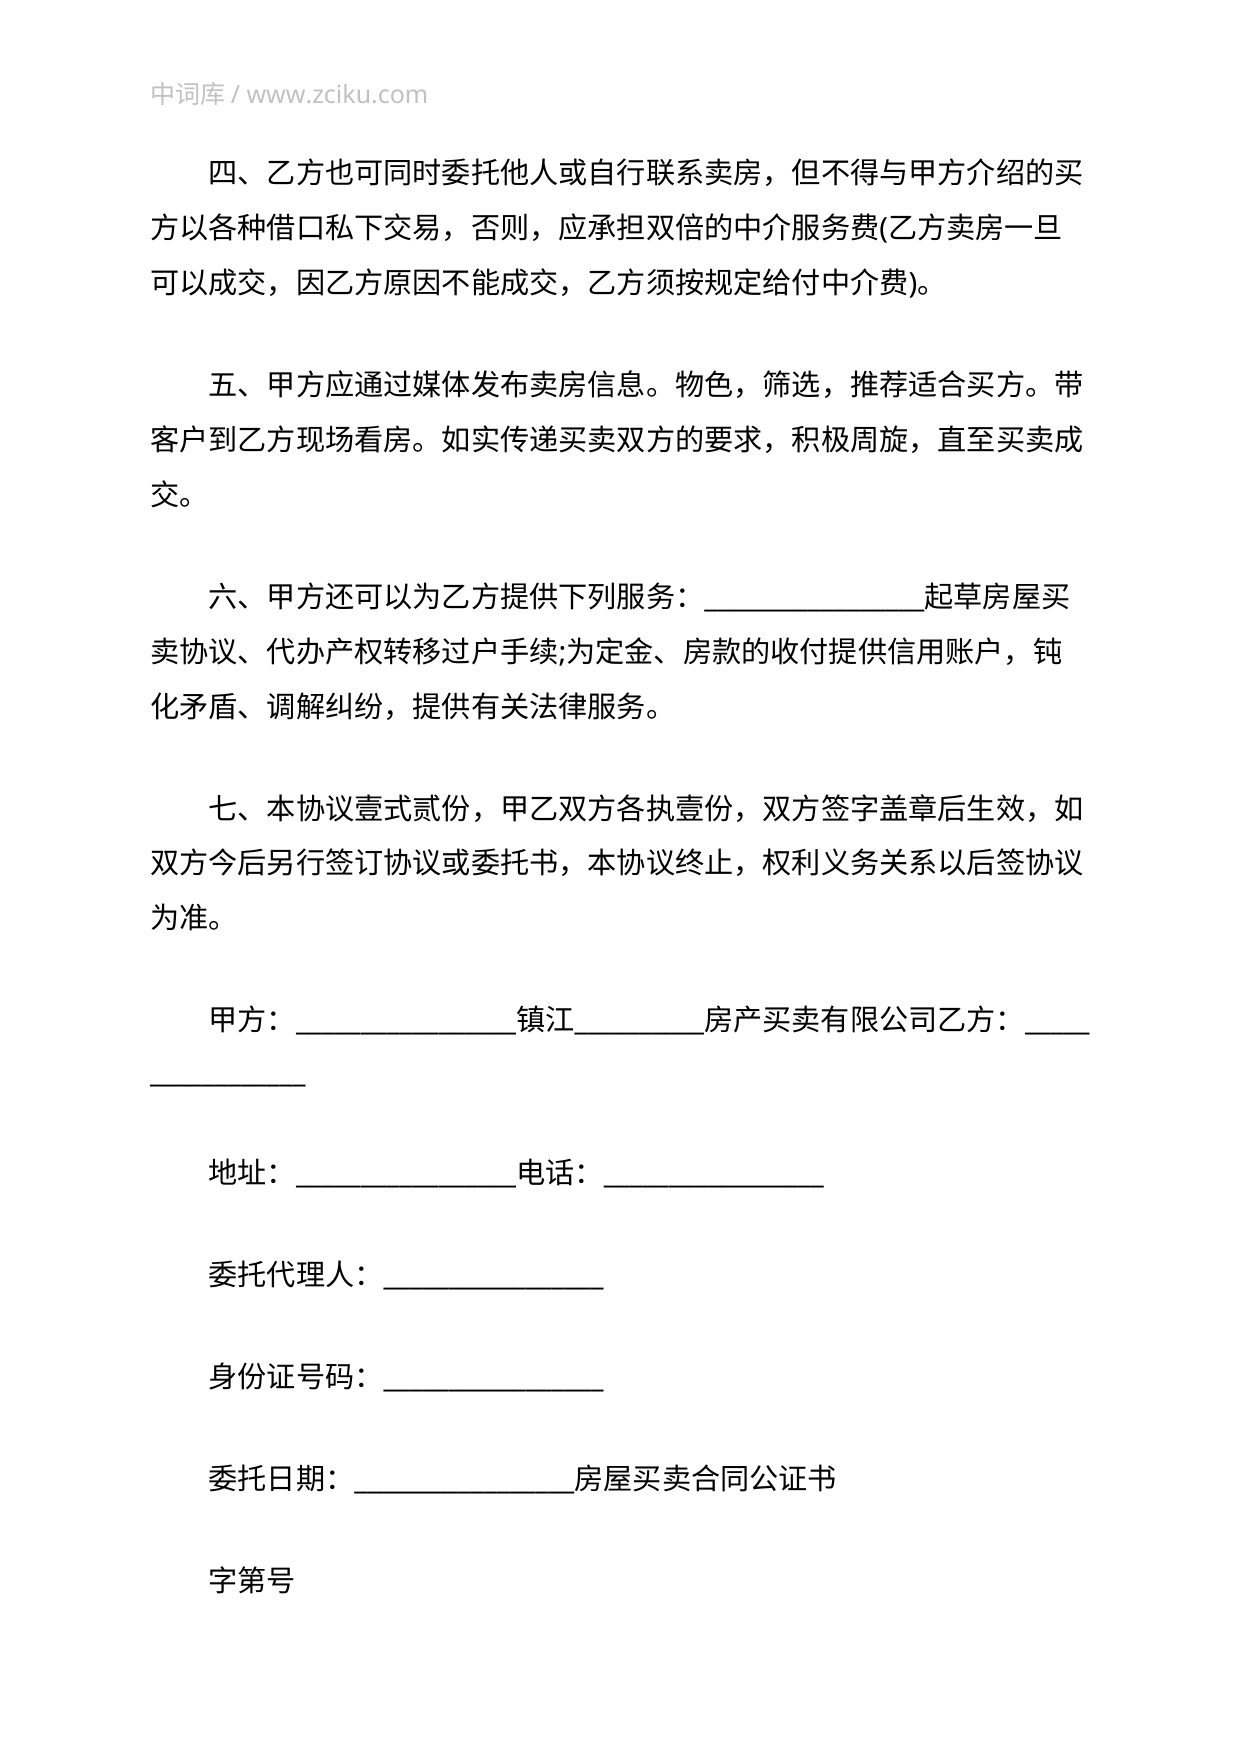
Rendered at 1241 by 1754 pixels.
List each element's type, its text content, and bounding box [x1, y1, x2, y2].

text 四、乙方也可同时委托他人或自行联系卖房，但不得与甲方介绍的买方以各种借口私下交易，否则，应承担双倍的中介服务费(乙方卖房一旦可以成交，因乙方原因不能成交，乙方须按规定给付中介费)。 [150, 150, 1090, 302]
text 委托代理人：_________________ [150, 1251, 1090, 1294]
text 委托日期：_________________房屋买卖合同公证书 [150, 1455, 1090, 1498]
text 身份证号码：_________________ [150, 1353, 1090, 1396]
text 六、甲方还可以为乙方提供下列服务：_________________起草房屋买卖协议、代办产权转移过户手续;为定金、房款的收付提供信用账户，钝化矛盾、调解纠纷，提供有关法律服务。 [150, 573, 1090, 726]
text 七、本协议壹式贰份，甲乙双方各执壹份，双方签字盖章后生效，如双方今后另行签订协议或委托书，本协议终止，权利义务关系以后签协议为准。 [150, 785, 1090, 937]
text 五、甲方应通过媒体发布卖房信息。物色，筛选，推荐适合买方。带客户到乙方现场看房。如实传递买卖双方的要求，积极周旋，直至买卖成交。 [150, 362, 1090, 514]
text 地址：_________________电话：_________________ [150, 1149, 1090, 1192]
text 甲方：_________________镇江__________房产买卖有限公司乙方：_________________ [150, 997, 1090, 1091]
text 字第号 [150, 1557, 1090, 1600]
